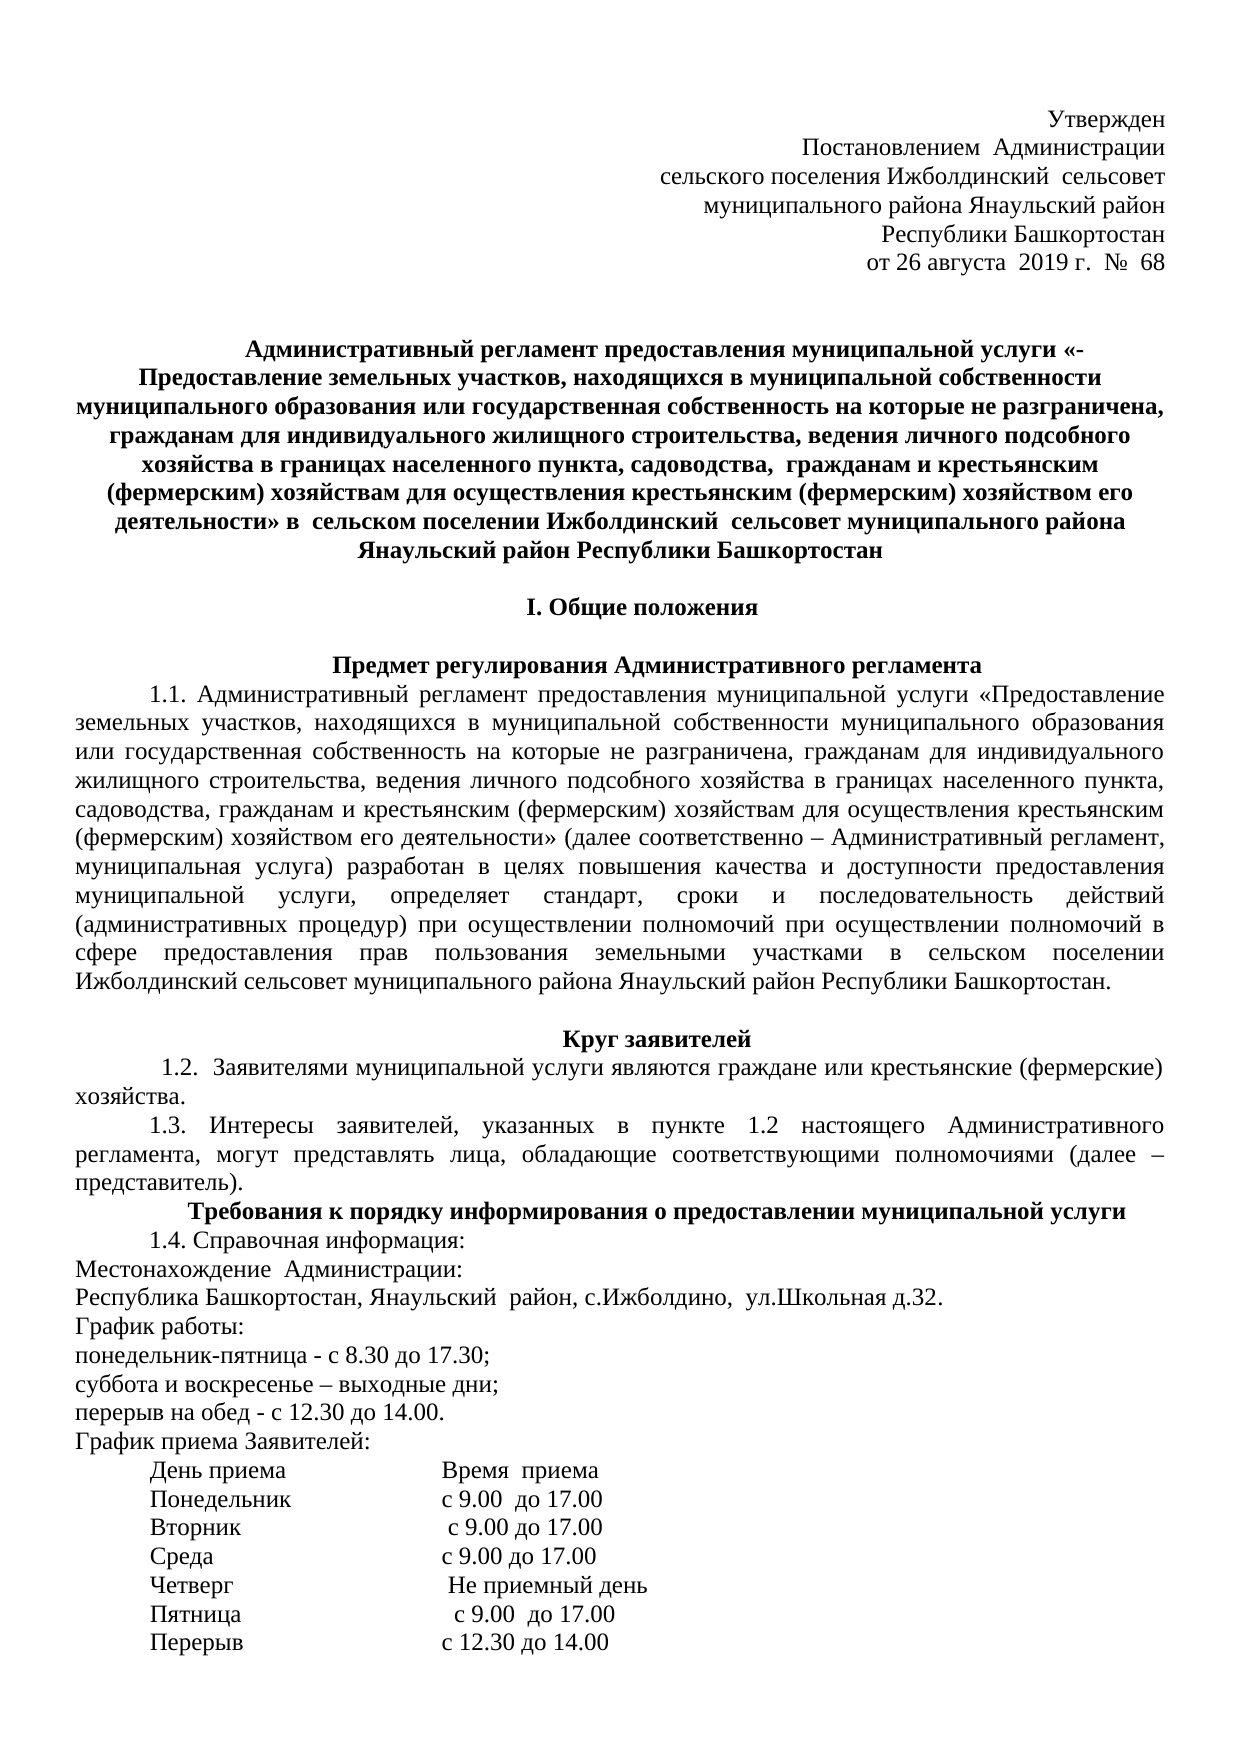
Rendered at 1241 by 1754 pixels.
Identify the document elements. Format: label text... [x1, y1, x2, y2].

table_cell с 9.00 до 17.00 [430, 1513, 696, 1541]
text Республика Башкортостан, Янаульский район, с.Ижболдино, ул.Школьная д.32. [16, 1282, 1203, 1311]
table_cell Понедельник [138, 1484, 430, 1512]
table_cell Среда [138, 1541, 430, 1570]
text Утвержден [591, 104, 1165, 132]
table_header День приема [138, 1455, 430, 1484]
text перерыв на обед - с 12.30 до 14.00. [16, 1397, 1203, 1426]
table_cell Пятница [138, 1599, 430, 1627]
table_cell Четверг [138, 1570, 430, 1599]
text 1.4. Справочная информация: [75, 1225, 1165, 1254]
table_cell с 9.00 до 17.00 [430, 1599, 696, 1627]
text 1.1. Административный регламент предоставления муниципальной услуги «Предоставление земельных участков, находящихся в муниципальной собственности муниципального образования или государственная собственность на которые не разграничена, гражданам для индивидуального жилищного строительства, ведения личного подсобного хозяйства в границах населенного пункта, садоводства, гражданам и крестьянским (фермерским) хозяйствам для осуществления крестьянским (фермерским) хозяйством его деятельности» (далее соответственно – Административный регламент, муниципальная услуга) разработан в целях повышения качества и доступности предоставления муниципальной услуги, определяет стандарт, сроки и последовательность действий (административных процедур) при осуществлении полномочий при осуществлении полномочий в сфере предоставления прав пользования земельными участками в сельском поселении Ижболдинский сельсовет муниципального района Янаульский район Республики Башкортостан. [75, 679, 1165, 995]
table_cell Перерыв [138, 1628, 430, 1656]
table_cell с 9.00 до 17.00 [430, 1541, 696, 1570]
list 1.3. Интересы заявителей, указанных в пункте 1.2 настоящего Административного регламента, могут представлять лица, обладающие соответствующими полномочиями (далее – представитель). [75, 1110, 1165, 1196]
list Предмет регулирования Административного регламента [75, 650, 1165, 679]
text сельского поселения Ижболдинский сельсовет муниципального района Янаульский район Республики Башкортостан [619, 161, 1165, 247]
table_cell Не приемный день [430, 1570, 696, 1599]
text 1.2. Заявителями муниципальной услуги являются граждане или крестьянские (фермерские) хозяйства. [75, 1052, 1165, 1110]
text График приема Заявителей: [16, 1426, 1203, 1455]
table_cell Вторник [138, 1513, 430, 1541]
text Круг заявителей [75, 1024, 1165, 1052]
text I. Общие положения [75, 592, 1165, 621]
text понедельник-пятница - с 8.30 до 17.30; [16, 1340, 1203, 1369]
text Административный регламент предоставления муниципальной услуги «Предоставление земельных участков, находящихся в муниципальной собственности муниципального образования или государственная собственность на которые не разграничена, гражданам для индивидуального жилищного строительства, ведения личного подсобного хозяйства в границах населенного пункта, садоводства, гражданам и крестьянским (фермерским) хозяйствам для осуществления крестьянским (фермерским) хозяйством его деятельности» в сельском поселении Ижболдинский сельсовет муниципального района Янаульский район Республики Башкортостан [75, 334, 1165, 564]
text Требования к порядку информирования о предоставлении муниципальной услуги [75, 1196, 1165, 1225]
table_header Время приема [430, 1455, 696, 1484]
text Местонахождение Администрации: [16, 1254, 1203, 1282]
table_cell с 12.30 до 14.00 [430, 1628, 696, 1656]
text от 26 августа 2019 г. № 68 [619, 247, 1165, 276]
table_cell с 9.00 до 17.00 [430, 1484, 696, 1512]
text Постановлением Администрации [619, 132, 1165, 161]
text График работы: [16, 1311, 1203, 1340]
text суббота и воскресенье – выходные дни; [16, 1369, 1203, 1397]
